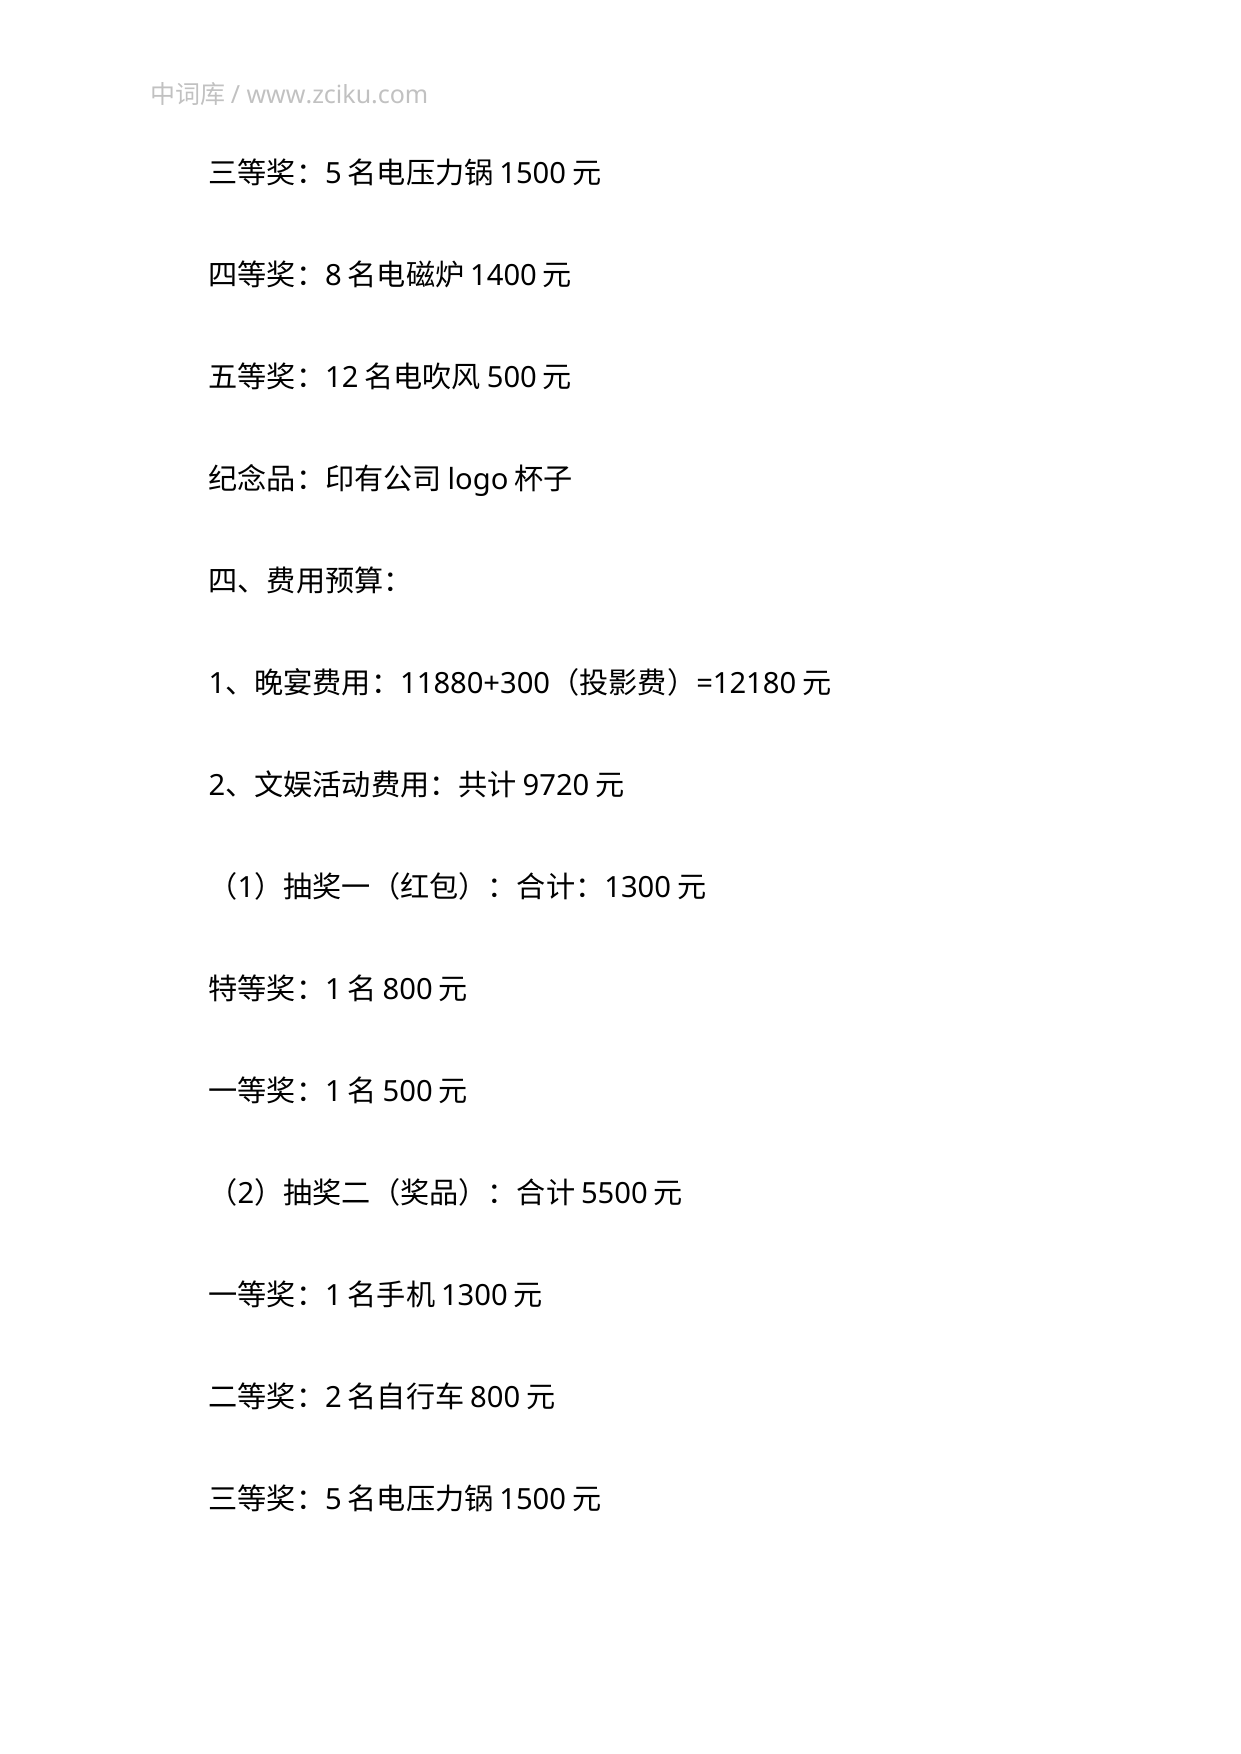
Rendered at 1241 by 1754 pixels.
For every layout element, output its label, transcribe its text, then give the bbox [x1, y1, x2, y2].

text 四等奖：8名电磁炉1400元 [150, 252, 1090, 294]
text 一等奖：1名500元 [150, 1068, 1090, 1110]
text 2、文娱活动费用：共计9720元 [150, 762, 1090, 804]
text 五等奖：12名电吹风500元 [150, 354, 1090, 396]
text 二等奖：2名自行车800元 [150, 1373, 1090, 1416]
text 特等奖：1名800元 [150, 966, 1090, 1008]
text 1、晚宴费用：11880+300（投影费）=12180元 [150, 660, 1090, 702]
text 一等奖：1名手机1300元 [150, 1272, 1090, 1314]
text 三等奖：5名电压力锅1500元 [150, 1476, 1090, 1518]
text 三等奖：5名电压力锅1500元 [150, 150, 1090, 192]
text 纪念品：印有公司logo杯子 [150, 456, 1090, 498]
text （1）抽奖一（红包）：合计：1300元 [150, 864, 1090, 906]
text 四、费用预算： [150, 558, 1090, 600]
text （2）抽奖二（奖品）：合计5500元 [150, 1169, 1090, 1212]
